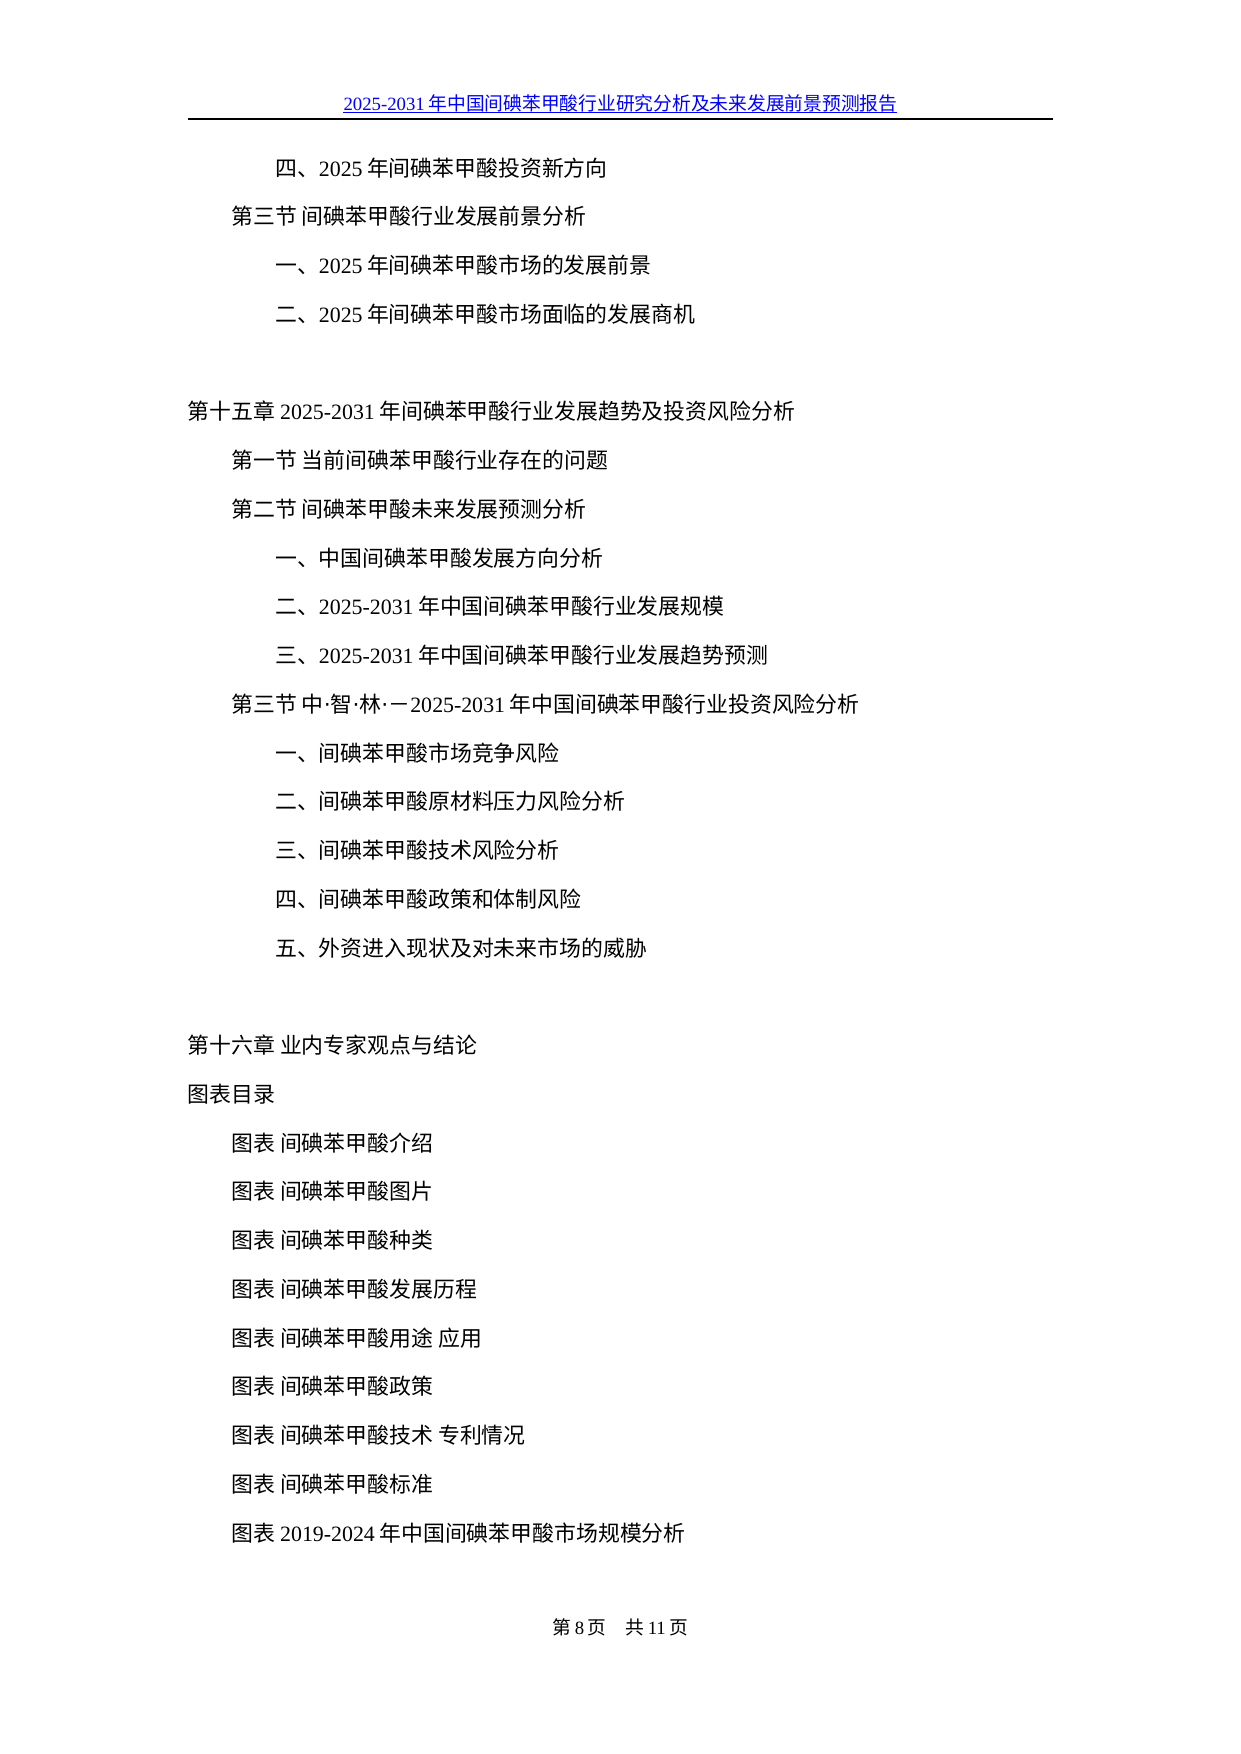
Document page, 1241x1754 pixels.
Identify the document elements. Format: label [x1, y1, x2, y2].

text [187, 150, 1053, 1548]
